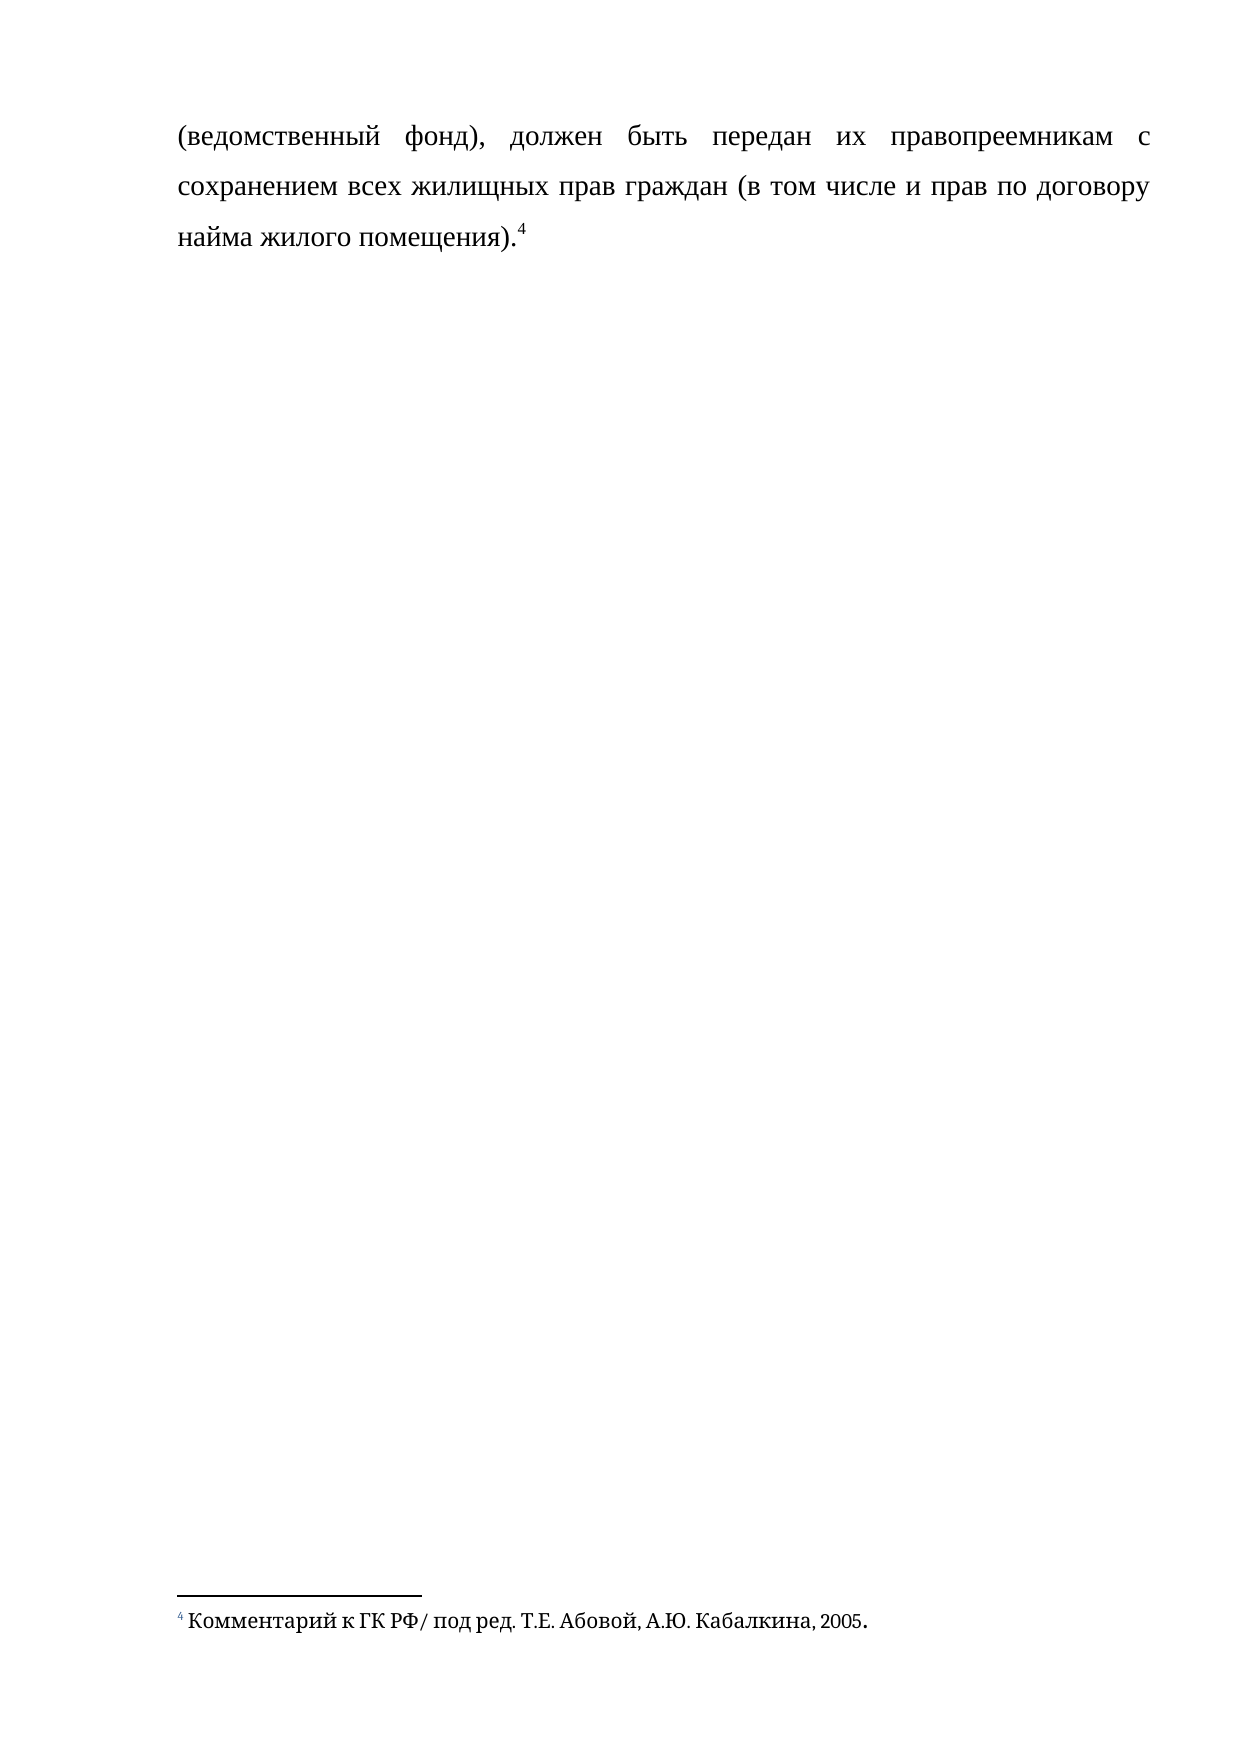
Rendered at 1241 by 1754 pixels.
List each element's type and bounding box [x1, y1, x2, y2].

text [177, 118, 1152, 252]
